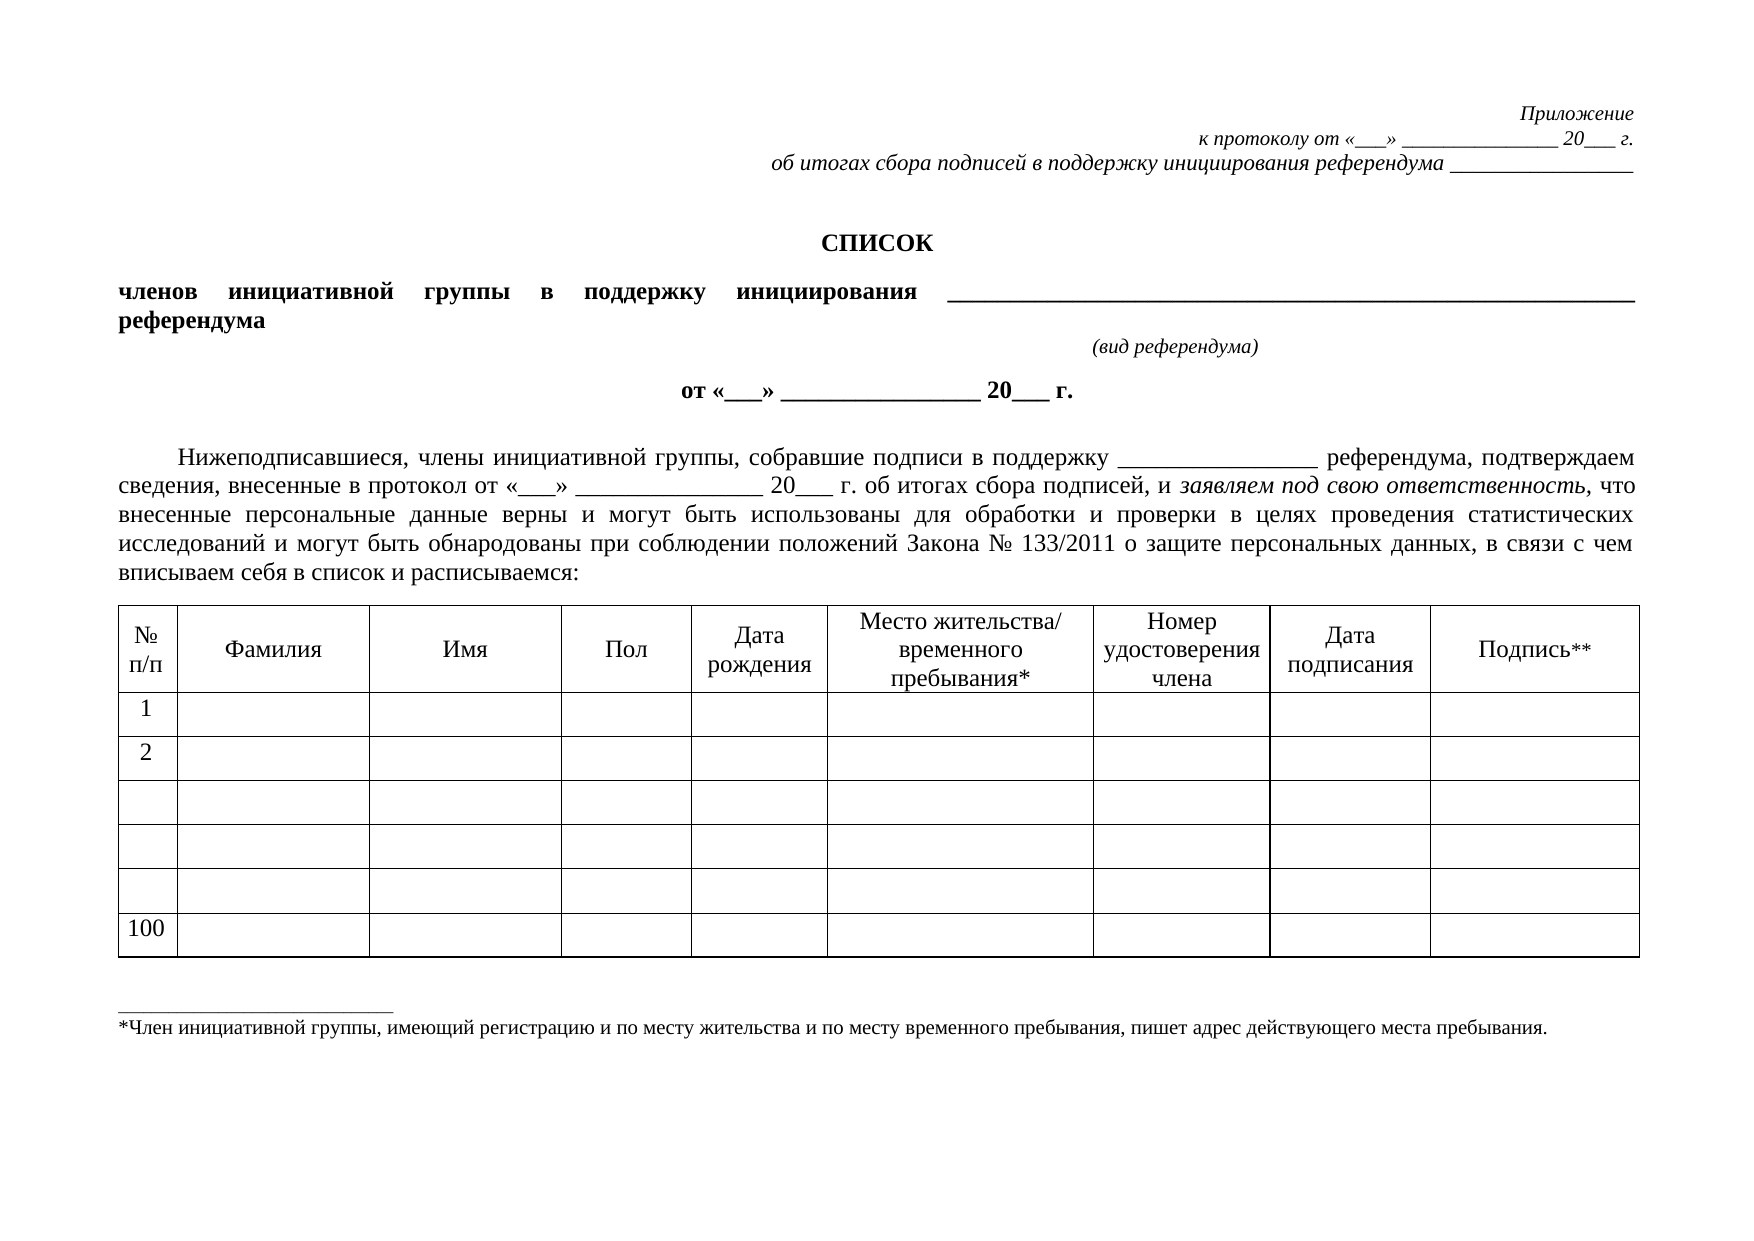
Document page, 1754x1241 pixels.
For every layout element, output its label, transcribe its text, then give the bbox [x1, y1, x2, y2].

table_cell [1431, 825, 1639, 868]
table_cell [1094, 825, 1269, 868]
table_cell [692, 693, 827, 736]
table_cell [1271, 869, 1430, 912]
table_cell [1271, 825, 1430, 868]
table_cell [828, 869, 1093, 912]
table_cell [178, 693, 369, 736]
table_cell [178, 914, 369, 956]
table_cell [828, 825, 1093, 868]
text _________________________________ [118, 996, 1636, 1015]
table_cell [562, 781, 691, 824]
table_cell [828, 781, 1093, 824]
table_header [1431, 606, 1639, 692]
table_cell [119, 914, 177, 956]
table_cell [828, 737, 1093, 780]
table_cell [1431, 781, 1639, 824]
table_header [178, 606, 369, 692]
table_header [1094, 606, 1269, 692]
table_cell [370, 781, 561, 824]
text от «___» ________________ 20___ г. [118, 375, 1636, 403]
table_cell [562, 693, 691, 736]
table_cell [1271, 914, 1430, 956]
text членов инициативной группы в поддержку инициирования _______________________________________________________ референдума [118, 276, 1636, 334]
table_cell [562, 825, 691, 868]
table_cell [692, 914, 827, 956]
text к протоколу от «___» _______________ 20___ г. [118, 125, 1636, 149]
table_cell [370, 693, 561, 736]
text *Член инициативной группы, имеющий регистрацию и по месту жительства и по месту временного пребывания, пишет адрес действующего места пребывания. [118, 1015, 1636, 1039]
text Приложение [118, 101, 1636, 125]
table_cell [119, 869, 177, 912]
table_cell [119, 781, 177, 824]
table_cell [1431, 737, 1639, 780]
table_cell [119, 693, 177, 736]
text об итогах сбора подписей в поддержку инициирования референдума ________________ [118, 149, 1636, 176]
text Нижеподписавшиеся, члены инициативной группы, собравшие подписи в поддержку ________________ референдума, подтверждаем сведения, внесенные в протокол от «___» _______________ 20___ г. об итогах сбора подписей, и заявляем под свою ответственность, что внесенные персональные данные верны и могут быть использованы для обработки и проверки в целях проведения статистических исследований и могут быть обнародованы при соблюдении положений Закона № 133/2011 о защите персональных данных, в связи с чем вписываем себя в список и расписываемся: [118, 442, 1636, 586]
text СПИСОК [118, 228, 1636, 257]
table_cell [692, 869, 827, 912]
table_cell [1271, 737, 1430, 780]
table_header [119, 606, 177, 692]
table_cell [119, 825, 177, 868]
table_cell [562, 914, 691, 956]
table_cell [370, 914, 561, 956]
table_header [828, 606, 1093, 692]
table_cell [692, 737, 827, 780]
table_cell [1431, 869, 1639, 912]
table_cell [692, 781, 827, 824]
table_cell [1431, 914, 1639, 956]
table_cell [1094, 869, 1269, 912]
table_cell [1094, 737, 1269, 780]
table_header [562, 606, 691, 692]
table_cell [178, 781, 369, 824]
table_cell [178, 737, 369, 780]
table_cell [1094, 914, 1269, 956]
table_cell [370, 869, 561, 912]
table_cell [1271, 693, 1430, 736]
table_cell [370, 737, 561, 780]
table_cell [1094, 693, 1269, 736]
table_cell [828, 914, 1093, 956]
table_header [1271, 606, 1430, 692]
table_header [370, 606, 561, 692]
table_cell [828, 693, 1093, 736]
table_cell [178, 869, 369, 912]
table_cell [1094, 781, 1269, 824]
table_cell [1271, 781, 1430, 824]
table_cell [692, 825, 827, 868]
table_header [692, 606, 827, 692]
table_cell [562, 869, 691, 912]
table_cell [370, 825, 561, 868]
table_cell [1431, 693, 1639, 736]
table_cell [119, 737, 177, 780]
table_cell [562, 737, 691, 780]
text (вид референдума) [118, 334, 1636, 358]
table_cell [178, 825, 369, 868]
